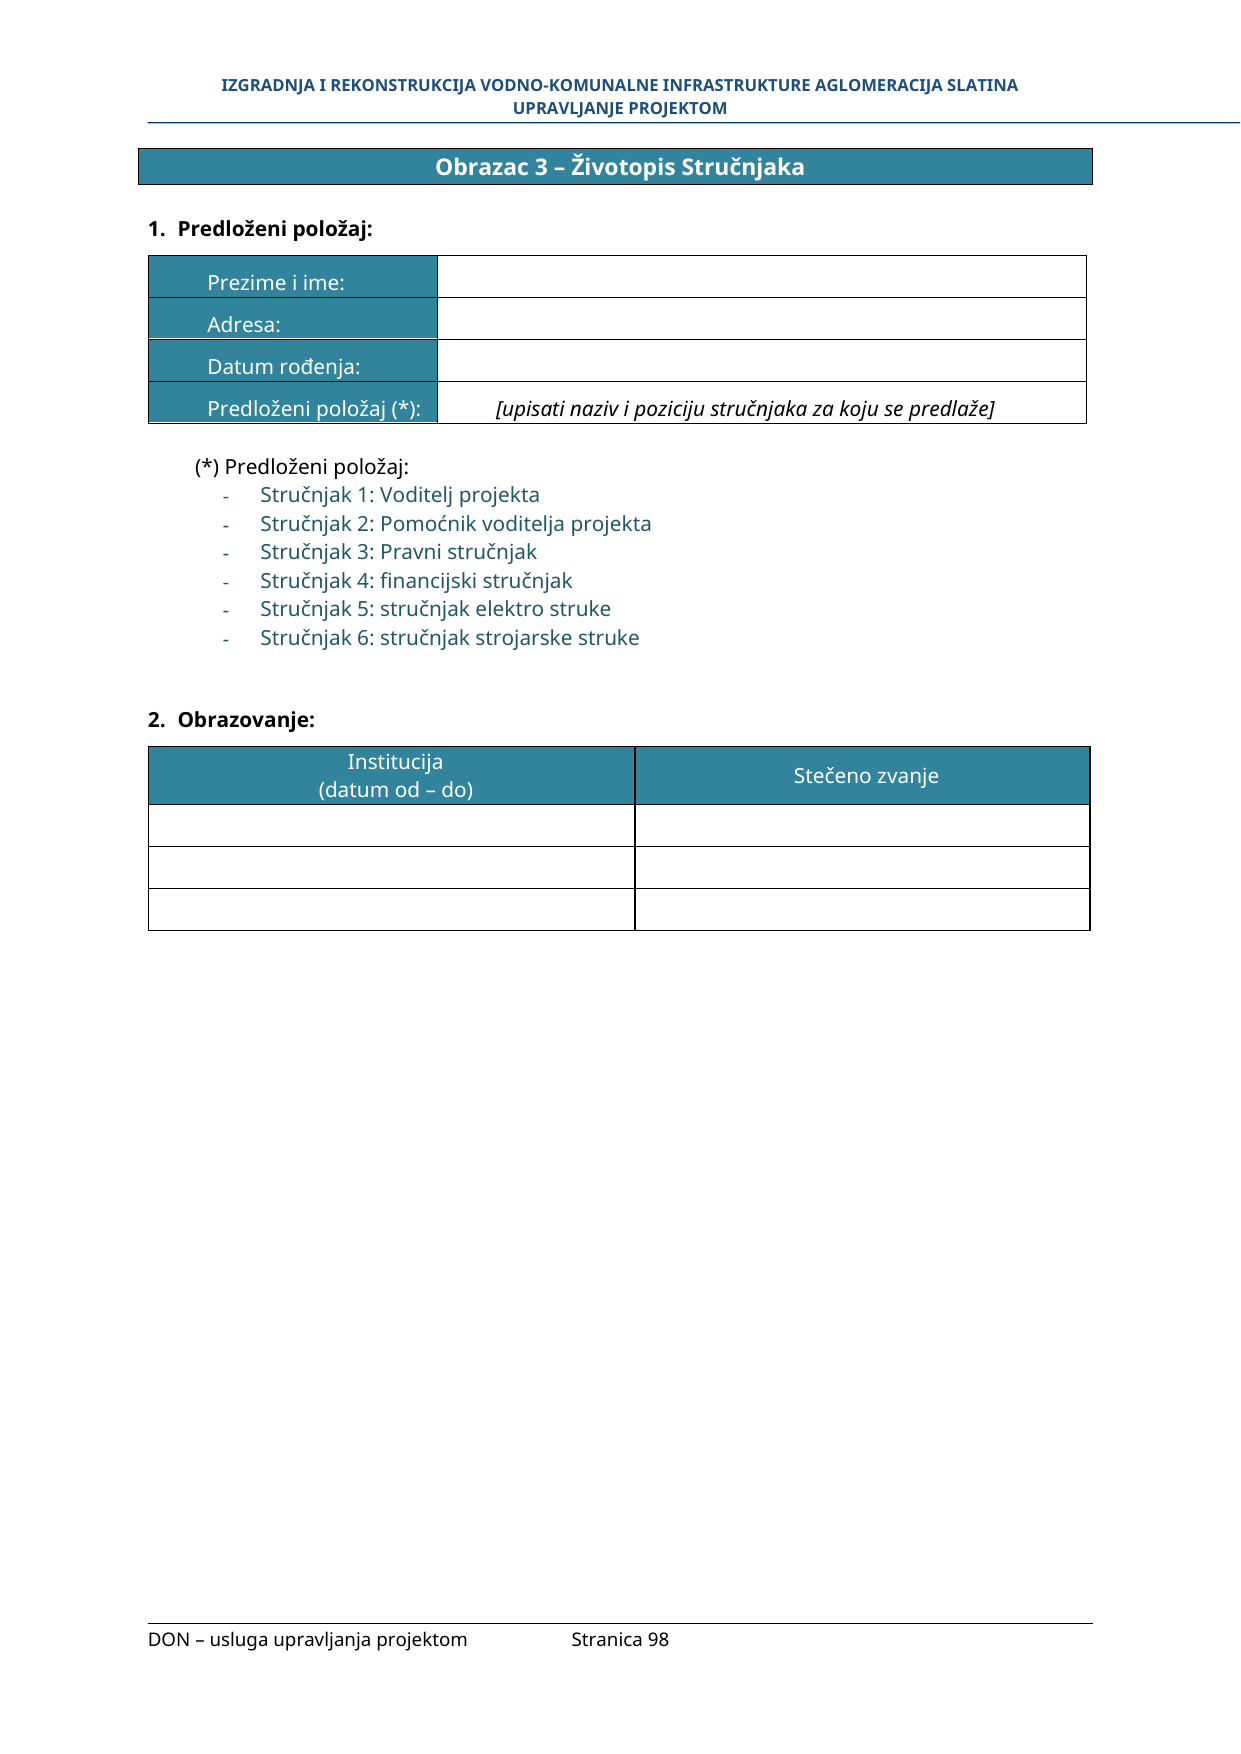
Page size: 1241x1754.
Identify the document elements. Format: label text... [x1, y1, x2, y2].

table_cell [upisati naziv i poziciju stručnjaka za koju se predlaže] [438, 382, 1086, 422]
list Obrazovanje: [148, 705, 1053, 733]
picture [147, 119, 1241, 126]
table_header Prezime i ime: [149, 256, 437, 297]
list Predloženi položaj: [148, 214, 1053, 242]
table_header Stečeno zvanje [636, 747, 1089, 804]
text Obrazac 3 – Životopis Stručnjaka [139, 149, 1092, 184]
table_cell Adresa: [149, 298, 437, 338]
table_header Institucija (datum od – do) [149, 747, 634, 804]
table_cell [636, 889, 1089, 930]
table_cell [149, 847, 634, 888]
table_cell [438, 298, 1086, 338]
table_cell [438, 340, 1086, 381]
table_header [438, 256, 1086, 297]
list Stručnjak 4: financijski stručnjak [223, 566, 1092, 594]
list Stručnjak 6: stručnjak strojarske struke [223, 623, 1092, 651]
table_cell [636, 805, 1089, 846]
table_cell Datum rođenja: [149, 340, 437, 381]
table_cell [149, 889, 634, 930]
list Stručnjak 3: Pravni stručnjak [223, 537, 1092, 566]
table_cell [149, 805, 634, 846]
list Stručnjak 5: stručnjak elektro struke [223, 594, 1092, 623]
list Stručnjak 1: Voditelj projekta [223, 480, 1092, 509]
text (*) Predloženi položaj: [195, 452, 1053, 480]
table_cell [636, 847, 1089, 888]
list Stručnjak 2: Pomoćnik voditelja projekta [223, 509, 1092, 537]
table_cell Predloženi položaj (*): [149, 382, 437, 422]
